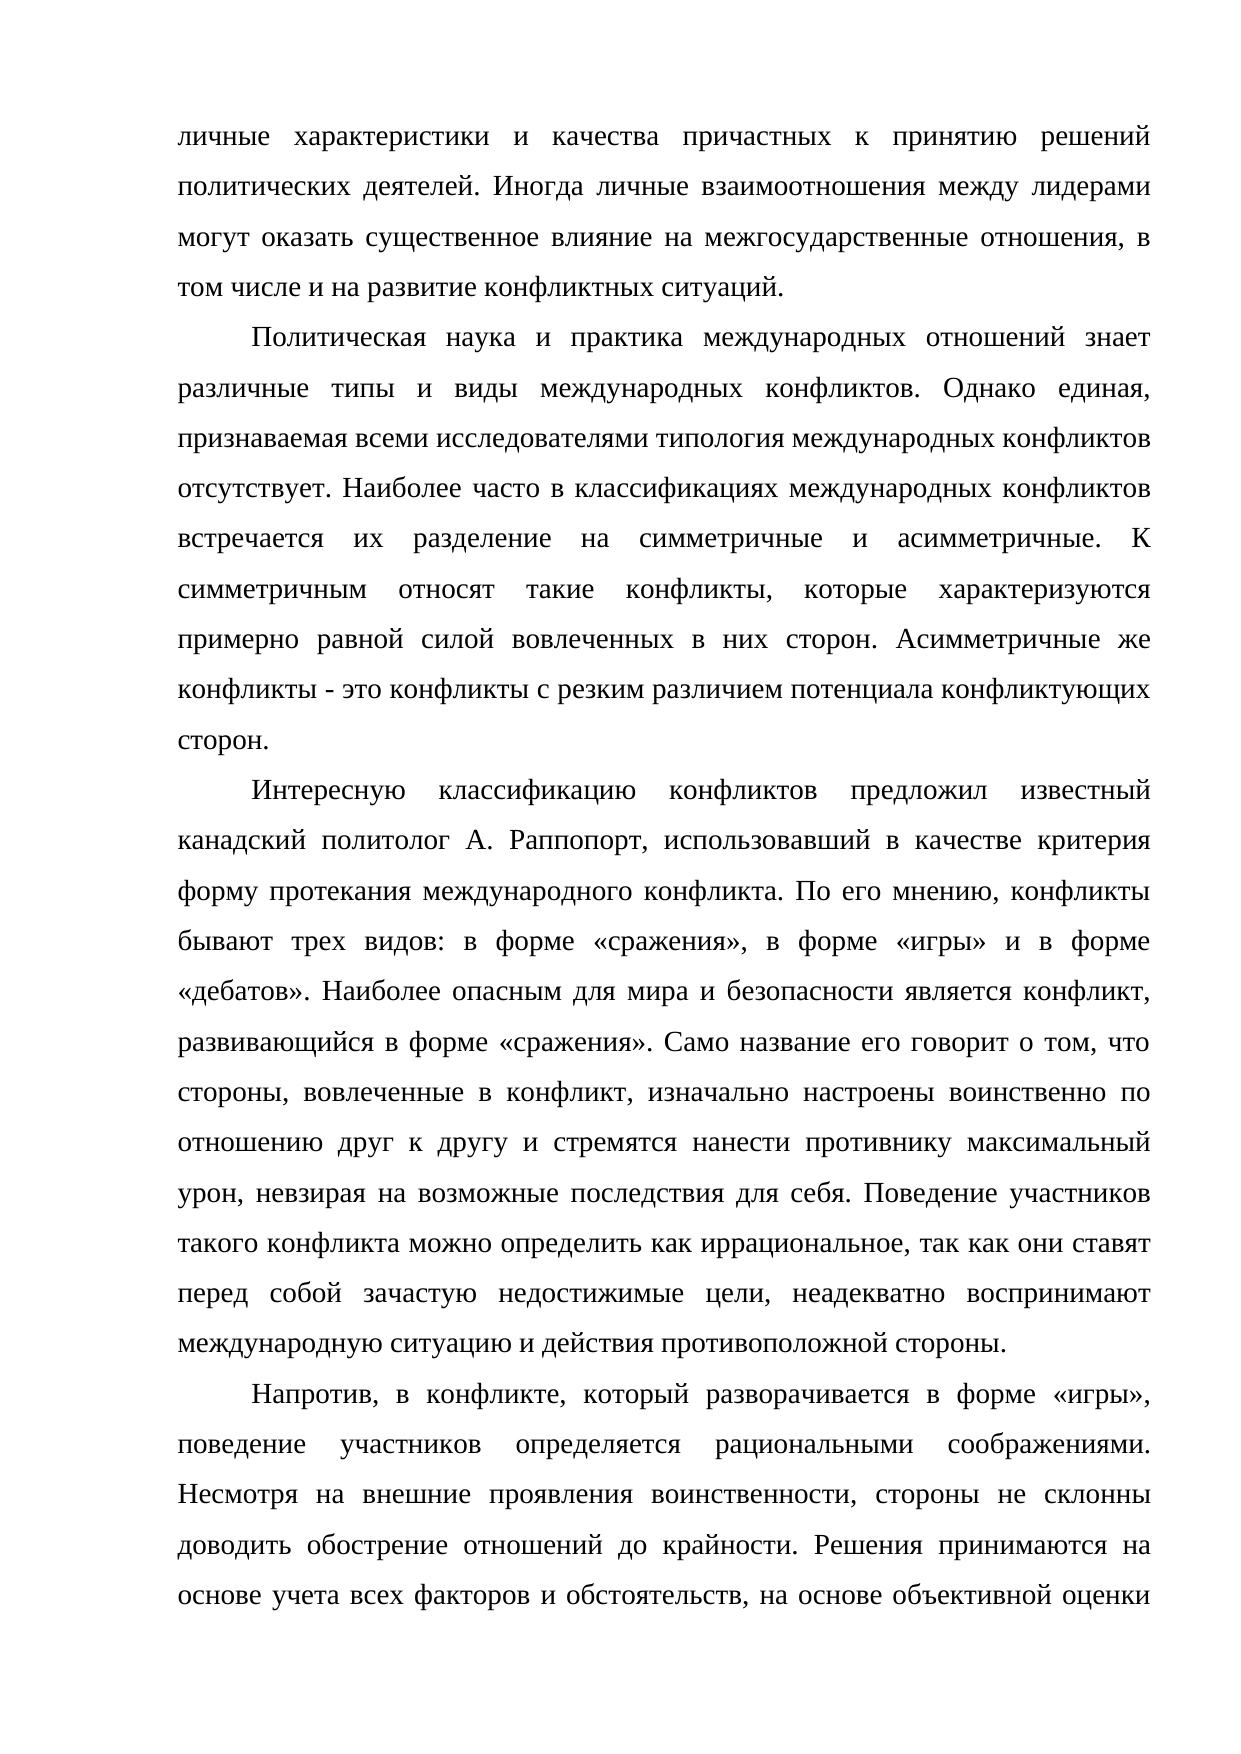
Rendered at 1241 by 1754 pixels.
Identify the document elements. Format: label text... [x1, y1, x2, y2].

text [177, 118, 1152, 303]
text Политическая наука и практика международных отношений знает различные типы и виды международных конфликтов. Однако единая, признаваемая всеми исследователями типология международных конфликтов отсутствует. Наиболее часто в классификациях международных конфликтов встречается их разделение на симметричные и асимметричные. К симметричным относят такие конфликты, которые характеризуются примерно равной силой вовлеченных в них сторон. Асимметричные же конфликты - это конфликты с резким различием потенциала конфликтующих сторон. [177, 319, 1152, 755]
text Интересную классификацию конфликтов предложил известный канадский политолог А. Раппопорт, использовавший в качестве критерия форму протекания международного конфликта. По его мнению, конфликты бывают трех видов: в форме «сражения», в форме «игры» и в форме «дебатов». Наиболее опасным для мира и безопасности является конфликт, развивающийся в форме «сражения». Само название его говорит о том, что стороны, вовлеченные в конфликт, изначально настроены воинственно по отношению друг к другу и стремятся нанести противнику максимальный урон, невзирая на возможные последствия для себя. Поведение участников такого конфликта можно определить как иррациональное, так как они ставят перед собой зачастую недостижимые цели, неадекватно воспринимают международную ситуацию и действия противоположной стороны. [177, 772, 1152, 1359]
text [177, 1376, 1152, 1611]
